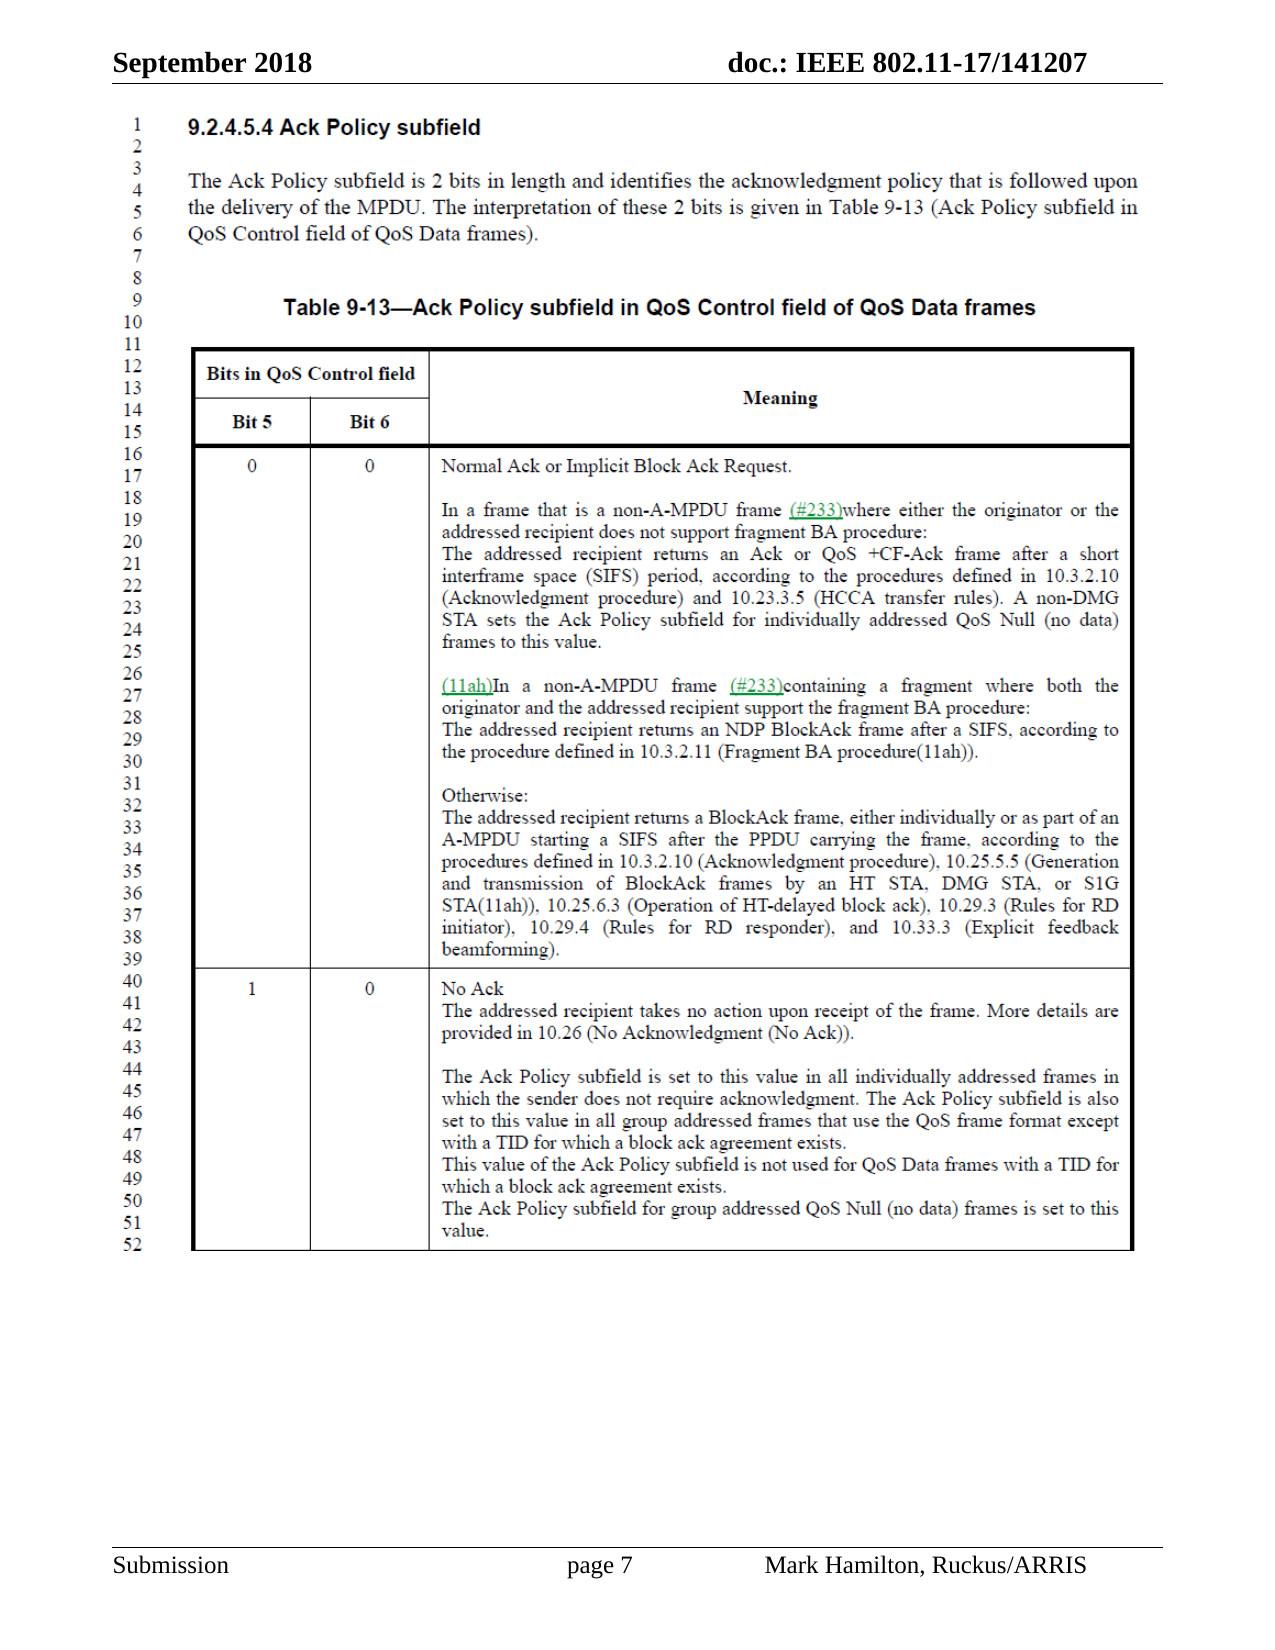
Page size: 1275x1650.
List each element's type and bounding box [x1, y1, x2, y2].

picture [112, 112, 1163, 1251]
